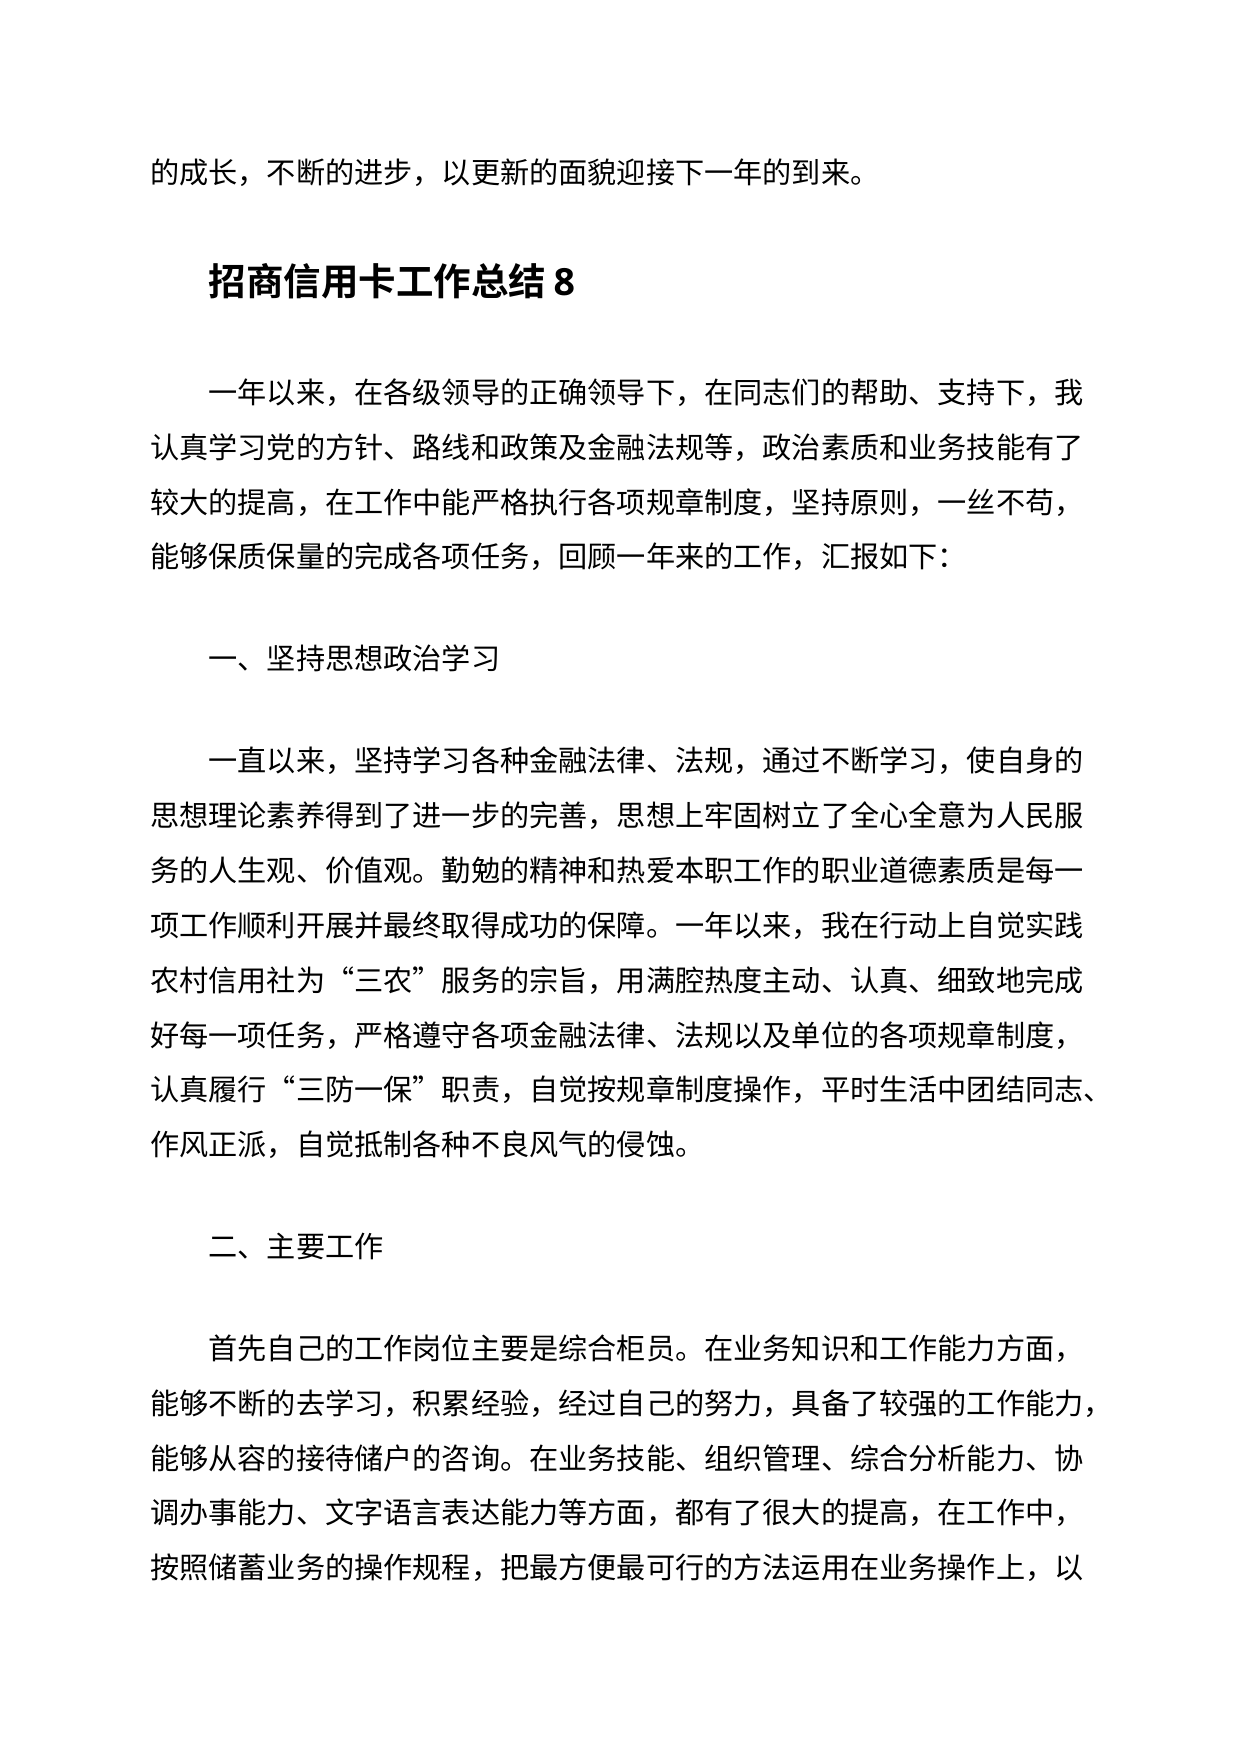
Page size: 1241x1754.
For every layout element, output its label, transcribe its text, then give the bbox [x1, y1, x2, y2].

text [150, 1325, 1090, 1587]
text 招商信用卡工作总结8 [150, 252, 1090, 306]
text 二、主要工作 [150, 1224, 1090, 1266]
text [150, 150, 1090, 192]
text 一、坚持思想政治学习 [150, 636, 1090, 678]
text 一年以来，在各级领导的正确领导下，在同志们的帮助、支持下，我认真学习党的方针、路线和政策及金融法规等，政治素质和业务技能有了较大的提高，在工作中能严格执行各项规章制度，坚持原则，一丝不苟，能够保质保量的完成各项任务，回顾一年来的工作，汇报如下： [150, 369, 1090, 576]
text 一直以来，坚持学习各种金融法律、法规，通过不断学习，使自身的思想理论素养得到了进一步的完善，思想上牢固树立了全心全意为人民服务的人生观、价值观。勤勉的精神和热爱本职工作的职业道德素质是每一项工作顺利开展并最终取得成功的保障。一年以来，我在行动上自觉实践农村信用社为“三农”服务的宗旨，用满腔热度主动、认真、细致地完成好每一项任务，严格遵守各项金融法律、法规以及单位的各项规章制度，认真履行“三防一保”职责，自觉按规章制度操作，平时生活中团结同志、作风正派，自觉抵制各种不良风气的侵蚀。 [150, 738, 1090, 1164]
